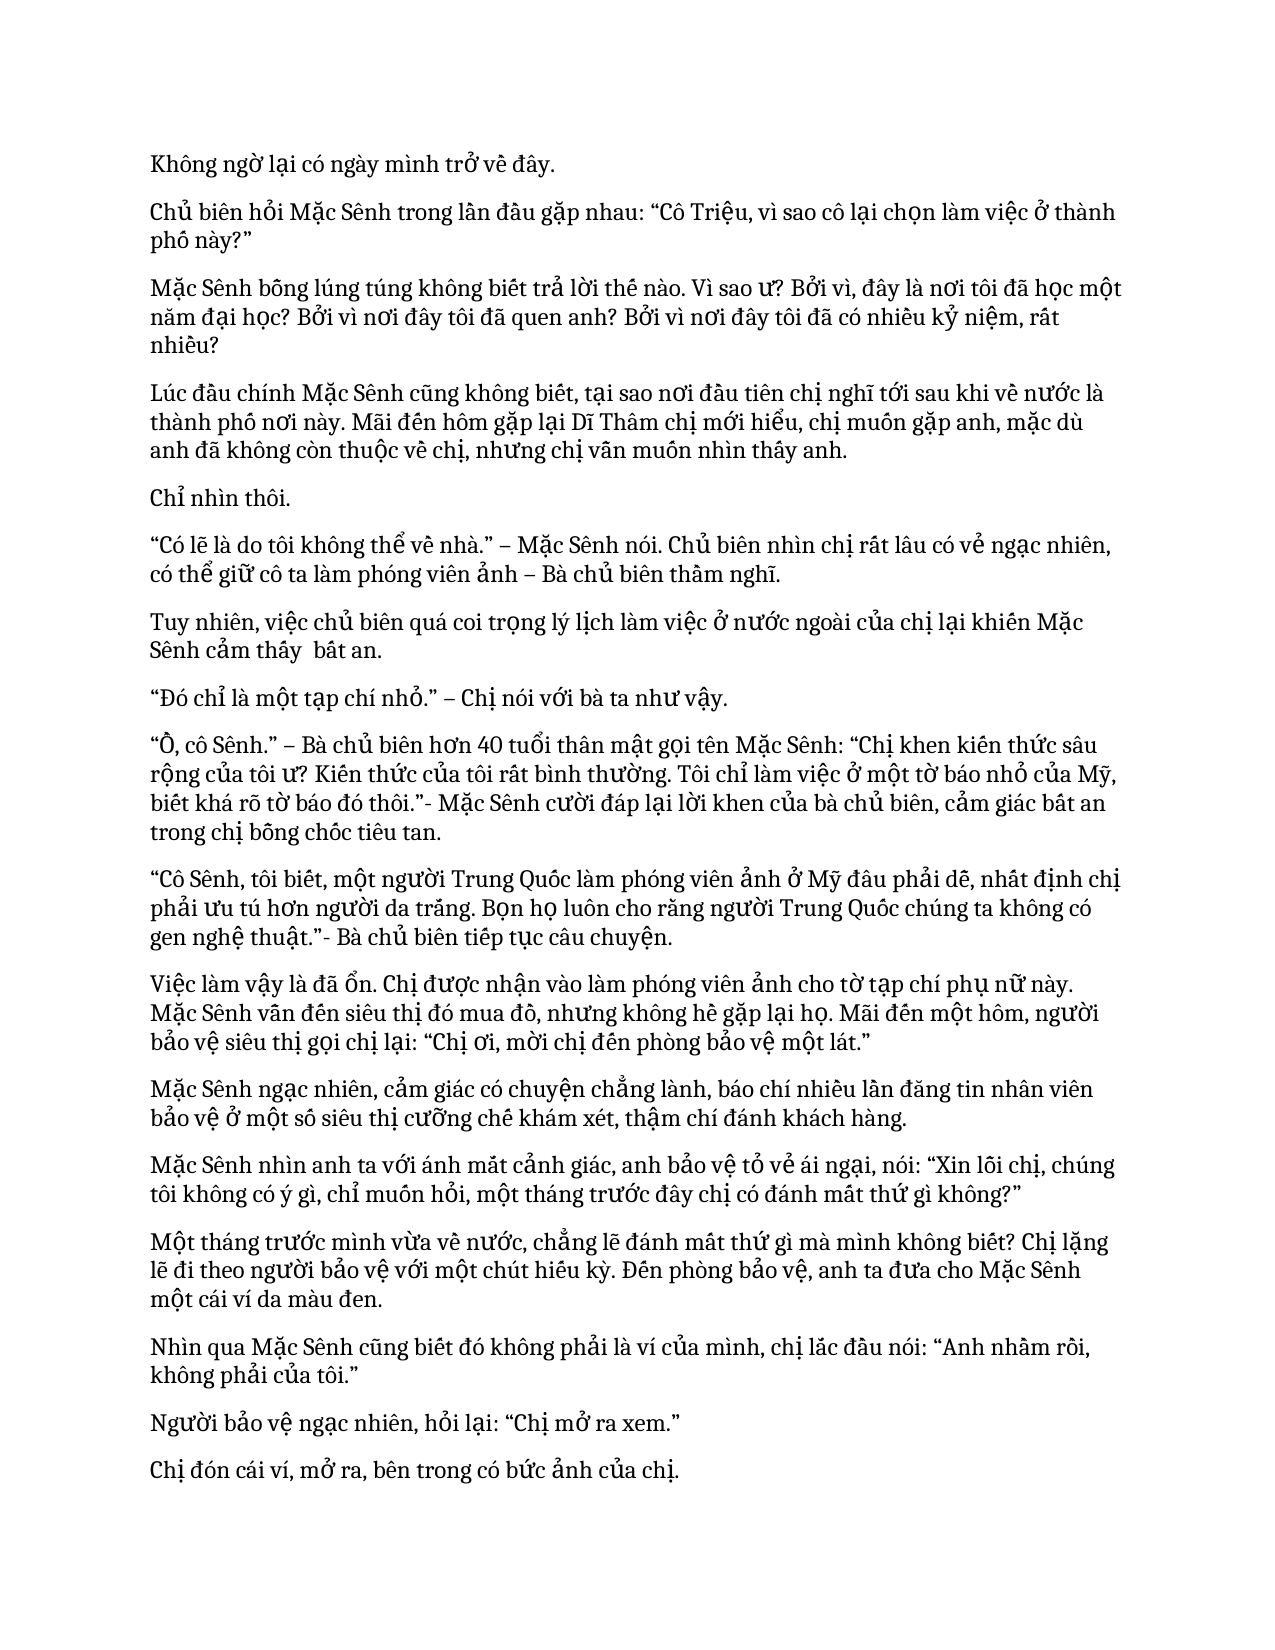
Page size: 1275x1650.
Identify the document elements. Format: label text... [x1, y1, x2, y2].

text Không ngờ lại có ngày mình trở về đây. [150, 150, 1125, 179]
text Một tháng trước mình vừa về nước, chẳng lẽ đánh mất thứ gì mà mình không biết? Chị lặng lẽ đi theo người bảo vệ với một chút hiếu kỳ. Đến phòng bảo vệ, anh ta đưa cho Mặc Sênh một cái ví da màu đen. [150, 1227, 1125, 1314]
text Mặc Sênh nhìn anh ta với ánh mắt cảnh giác, anh bảo vệ tỏ vẻ ái ngại, nói: “Xin lỗi chị, chúng tôi không có ý gì, chỉ muốn hỏi, một tháng trước đây chị có đánh mất thứ gì không?” [150, 1151, 1125, 1209]
text Người bảo vệ ngạc nhiên, hỏi lại: “Chị mở ra xem.” [150, 1409, 1125, 1437]
text “Đó chỉ là một tạp chí nhỏ.” – Chị nói với bà ta như vậy. [150, 684, 1125, 712]
text “Ồ, cô Sênh.” – Bà chủ biên hơn 40 tuổi thân mật gọi tên Mặc Sênh: “Chị khen kiến thức sâu rộng của tôi ư? Kiến thức của tôi rất bình thường. Tôi chỉ làm việc ở một tờ báo nhỏ của Mỹ, biết khá rõ tờ báo đó thôi.”- Mặc Sênh cười đáp lại lời khen của bà chủ biên, cảm giác bất an trong chị bỗng chốc tiêu tan. [150, 731, 1125, 846]
text Chủ biên hỏi Mặc Sênh trong lần đầu gặp nhau: “Cô Triệu, vì sao cô lại chọn làm việc ở thành phố này?” [150, 197, 1125, 255]
text “Cô Sênh, tôi biết, một người Trung Quốc làm phóng viên ảnh ở Mỹ đâu phải dễ, nhất định chị phải ưu tú hơn người da trắng. Bọn họ luôn cho rằng người Trung Quốc chúng ta không có gen nghệ thuật.”- Bà chủ biên tiếp tục câu chuyện. [150, 865, 1125, 951]
text Mặc Sênh ngạc nhiên, cảm giác có chuyện chẳng lành, báo chí nhiều lần đăng tin nhân viên bảo vệ ở một số siêu thị cưỡng chế khám xét, thậm chí đánh khách hàng. [150, 1075, 1125, 1132]
text Lúc đầu chính Mặc Sênh cũng không biết, tại sao nơi đầu tiên chị nghĩ tới sau khi về nước là thành phố nơi này. Mãi đến hôm gặp lại Dĩ Thâm chị mới hiểu, chị muốn gặp anh, mặc dù anh đã không còn thuộc về chị, nhưng chị vẫn muốn nhìn thấy anh. [150, 379, 1125, 465]
text “Có lẽ là do tôi không thể về nhà.” – Mặc Sênh nói. Chủ biên nhìn chị rất lâu có vẻ ngạc nhiên, có thể giữ cô ta làm phóng viên ảnh – Bà chủ biên thầm nghĩ. [150, 531, 1125, 589]
text Chỉ nhìn thôi. [150, 484, 1125, 512]
text Nhìn qua Mặc Sênh cũng biết đó không phải là ví của mình, chị lắc đầu nói: “Anh nhầm rồi, không phải của tôi.” [150, 1332, 1125, 1390]
text Tuy nhiên, việc chủ biên quá coi trọng lý lịch làm việc ở nước ngoài của chị lại khiến Mặc Sênh cảm thấy bất an. [150, 607, 1125, 665]
text Việc làm vậy là đã ổn. Chị được nhận vào làm phóng viên ảnh cho tờ tạp chí phụ nữ này. Mặc Sênh vẫn đến siêu thị đó mua đồ, nhưng không hề gặp lại họ. Mãi đến một hôm, người bảo vệ siêu thị gọi chị lại: “Chị ơi, mời chị đến phòng bảo vệ một lát.” [150, 970, 1125, 1056]
text Chị đón cái ví, mở ra, bên trong có bức ảnh của chị. [150, 1456, 1125, 1485]
text Mặc Sênh bỗng lúng túng không biết trả lời thế nào. Vì sao ư? Bởi vì, đây là nơi tôi đã học một năm đại học? Bởi vì nơi đây tôi đã quen anh? Bởi vì nơi đây tôi đã có nhiều kỷ niệm, rất nhiều? [150, 274, 1125, 360]
